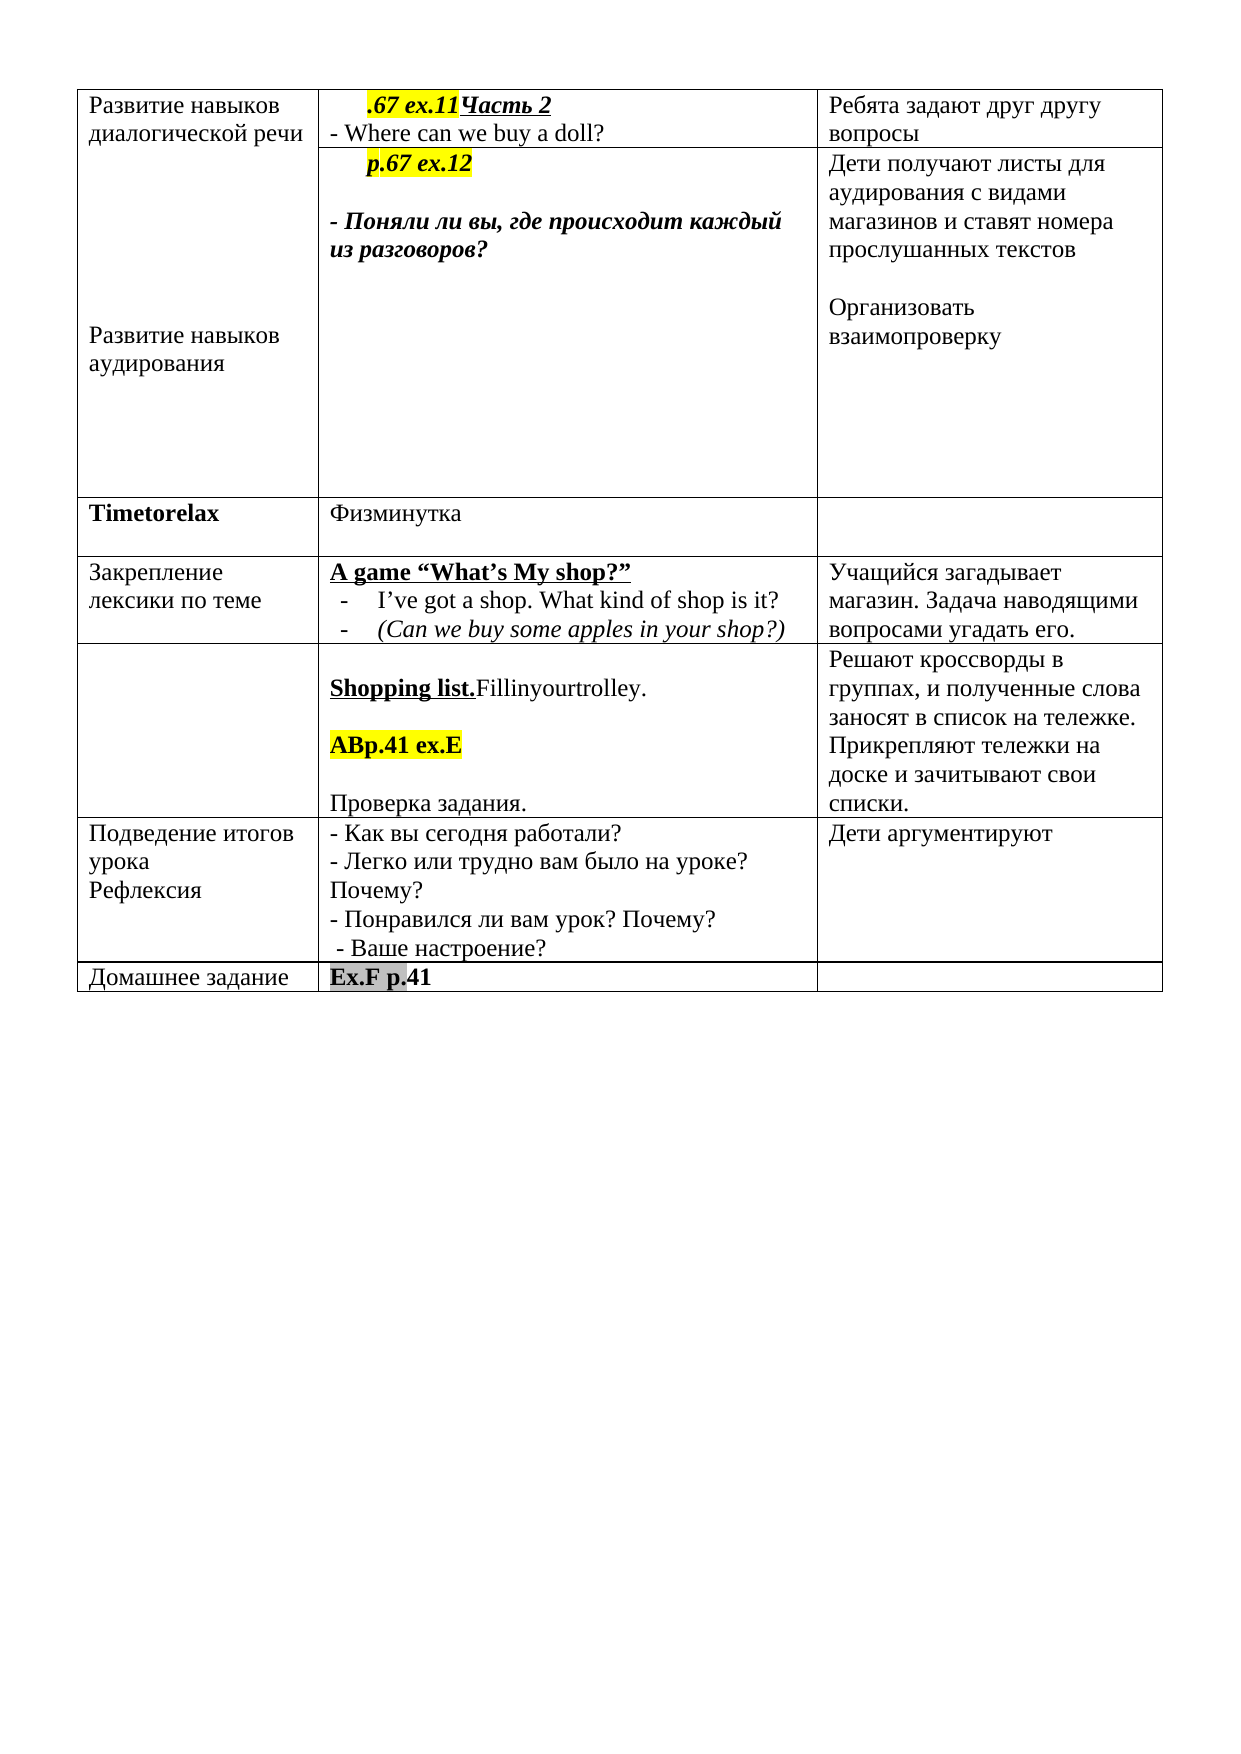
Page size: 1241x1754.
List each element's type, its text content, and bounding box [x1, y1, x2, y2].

table_cell Домашнее задание [78, 963, 318, 991]
table_cell Закрепление лексики по теме [78, 557, 318, 643]
table_cell Учащийся загадывает магазин. Задача наводящими вопросами угадать его. [818, 557, 1162, 643]
table_cell [78, 644, 318, 817]
table_cell Ex.F p.41 [407, 963, 817, 991]
table_cell Подведение итогов урока Рефлексия [78, 818, 318, 961]
table_cell Решают кроссворды в группах, и полученные слова заносят в список на тележке. Прикрепляют тележки на доске и зачитывают свои списки. [818, 644, 1162, 817]
table_cell A game “What’s My shop?” I’ve got a shop. What kind of shop is it? (Can we buy some apples in your shop?) [319, 557, 817, 643]
table_cell [818, 963, 1162, 991]
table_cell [818, 90, 1162, 147]
table_cell Дети аргументируют [818, 818, 1162, 961]
table_cell [818, 498, 1162, 556]
table_cell Дети получают листы для аудирования с видами магазинов и ставят номера прослушанных текстов Организовать взаимопроверку [818, 148, 1162, 497]
table_cell - Как вы сегодня работали? - Легко или трудно вам было на уроке? Почему? - Понравился ли вам урок? Почему? - Ваше настроение? [319, 818, 817, 961]
table_cell p.67 ex.12 - Поняли ли вы, где происходит каждый из разговоров? [319, 148, 817, 497]
table_cell Shopping list.Fillinyourtrolley. ABp.41 ex.E Проверка задания. [319, 644, 817, 817]
table_cell Физминутка [319, 498, 817, 556]
table_cell Timetorelax [78, 498, 318, 556]
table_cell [78, 90, 318, 497]
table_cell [319, 90, 817, 147]
